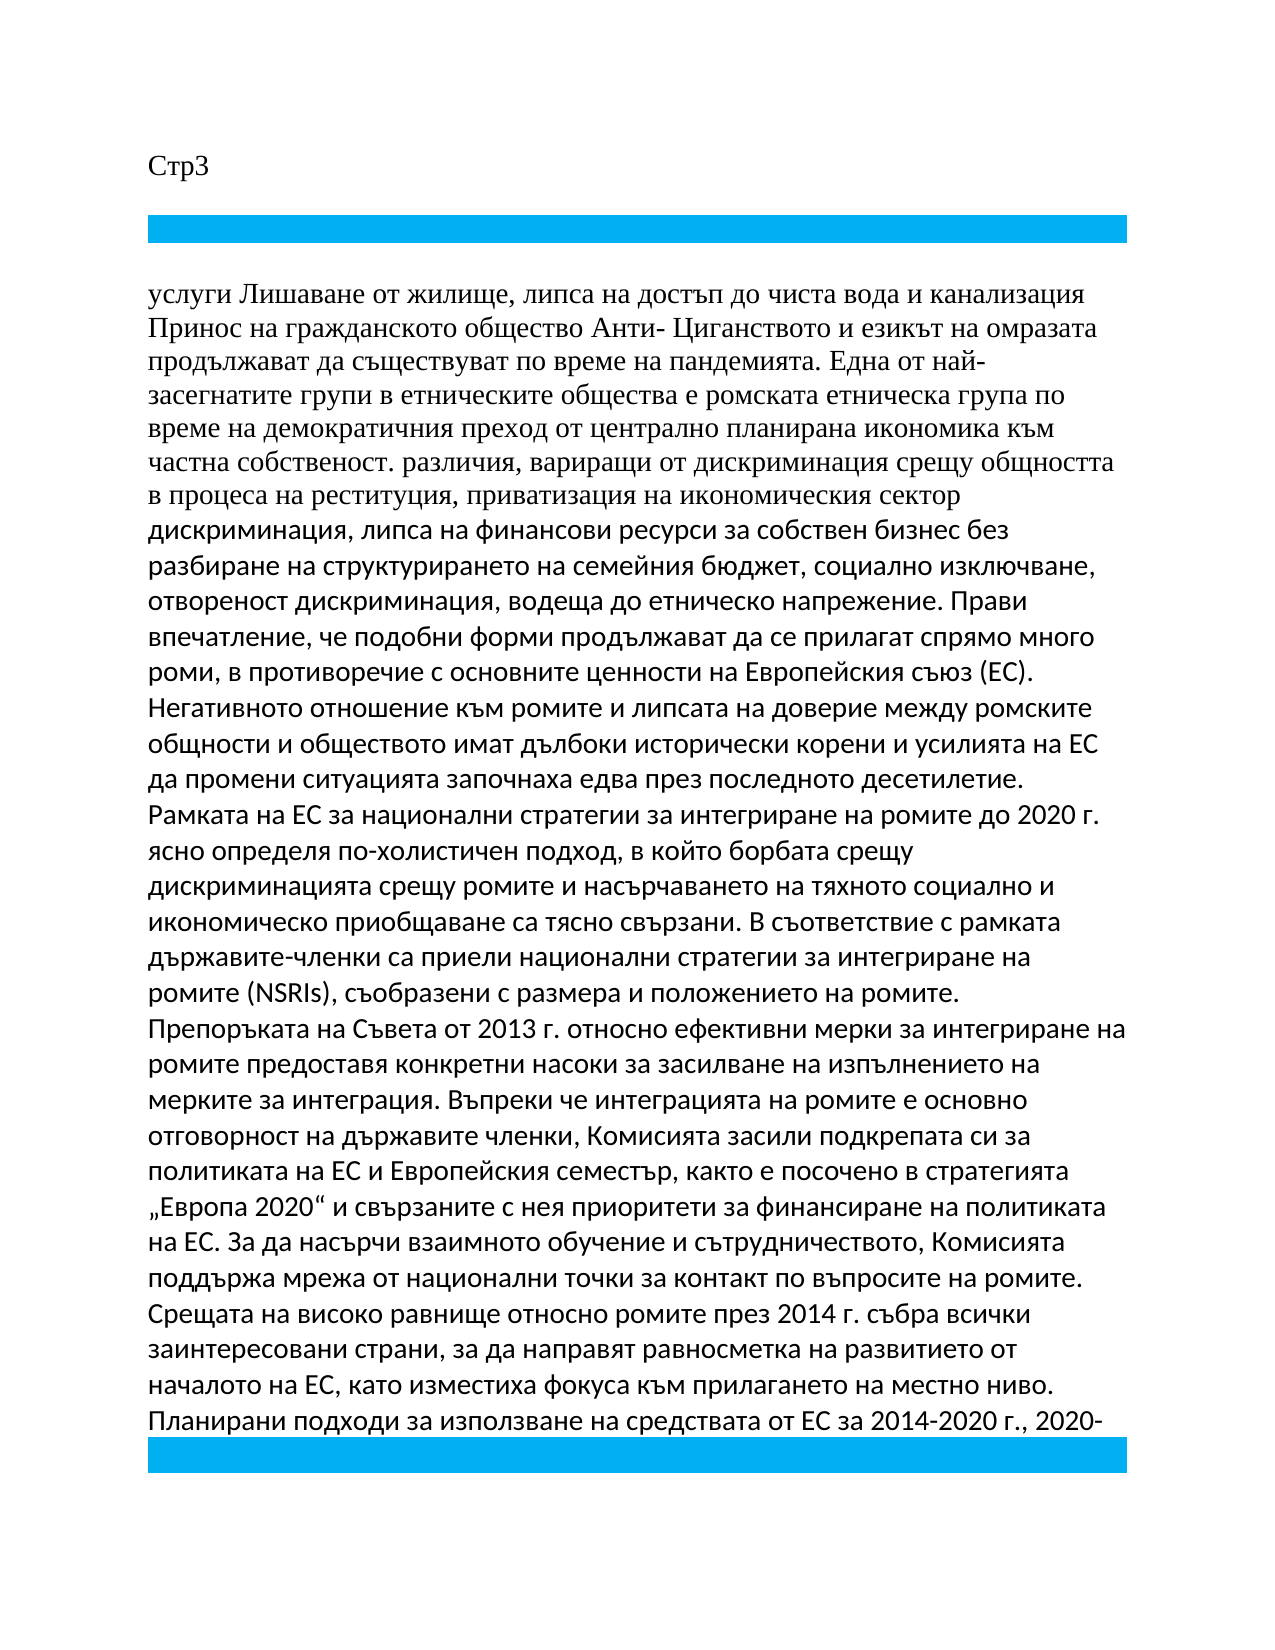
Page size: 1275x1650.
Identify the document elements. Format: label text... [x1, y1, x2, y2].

text дискриминация, липса на финансови ресурси за собствен бизнес без разбиране на структурирането на семейния бюджет, социално изключване, отвореност дискриминация, водеща до етническо напрежение. Прави впечатление, че подобни форми продължават да се прилагат спрямо много роми, в противоречие с основните ценности на Европейския съюз (ЕС). Негативното отношение към ромите и липсата на доверие между ромските общности и обществото имат дълбоки исторически корени и усилията на ЕС да промени ситуацията започнаха едва през последното десетилетие. Рамката на ЕС за национални стратегии за интегриране на ромите до 2020 г. ясно определя по-холистичен подход, в който борбата срещу дискриминацията срещу ромите и насърчаването на тяхното социално и икономическо приобщаване са тясно свързани. В съответствие с рамката държавите-членки са приели национални стратегии за интегриране на ромите (NSRIs), съобразени с размера и положението на ромите. Препоръката на Съвета от 2013 г. относно ефективни мерки за интегриране на ромите предоставя конкретни насоки за засилване на изпълнението на мерките за интеграция. Въпреки че интеграцията на ромите е основно отговорност на държавите членки, Комисията засили подкрепата си за политиката на ЕС и Европейския семестър, както е посочено в стратегията „Европа 2020“ и свързаните с нея приоритети за финансиране на политиката на ЕС. За да насърчи взаимното обучение и сътрудничеството, Комисията поддържа мрежа от национални точки за контакт по въпросите на ромите. Срещата на високо равнище относно ромите през 2014 г. събра всички заинтересовани страни, за да направят равносметка на развитието от началото на ЕС, като изместиха фокуса към прилагането на местно ниво. Планирани подходи за използване на средствата от ЕС за 2014-2020 г., 2020- [148, 511, 1127, 1437]
text Принос на гражданското общество Анти- Циганството и езикът на омразата продължават да съществуват по време на пандемията. Една от най-засегнатите групи в етническите общества е ромската етническа група по време на демократичния преход от централно планирана икономика към частна собственост. различия, вариращи от дискриминация срещу общността в процеса на реституция, приватизация на икономическия сектор [148, 310, 1127, 511]
text Стр3 [148, 148, 1127, 181]
text услуги Лишаване от жилище, липса на достъп до чиста вода и канализация [148, 276, 1127, 310]
